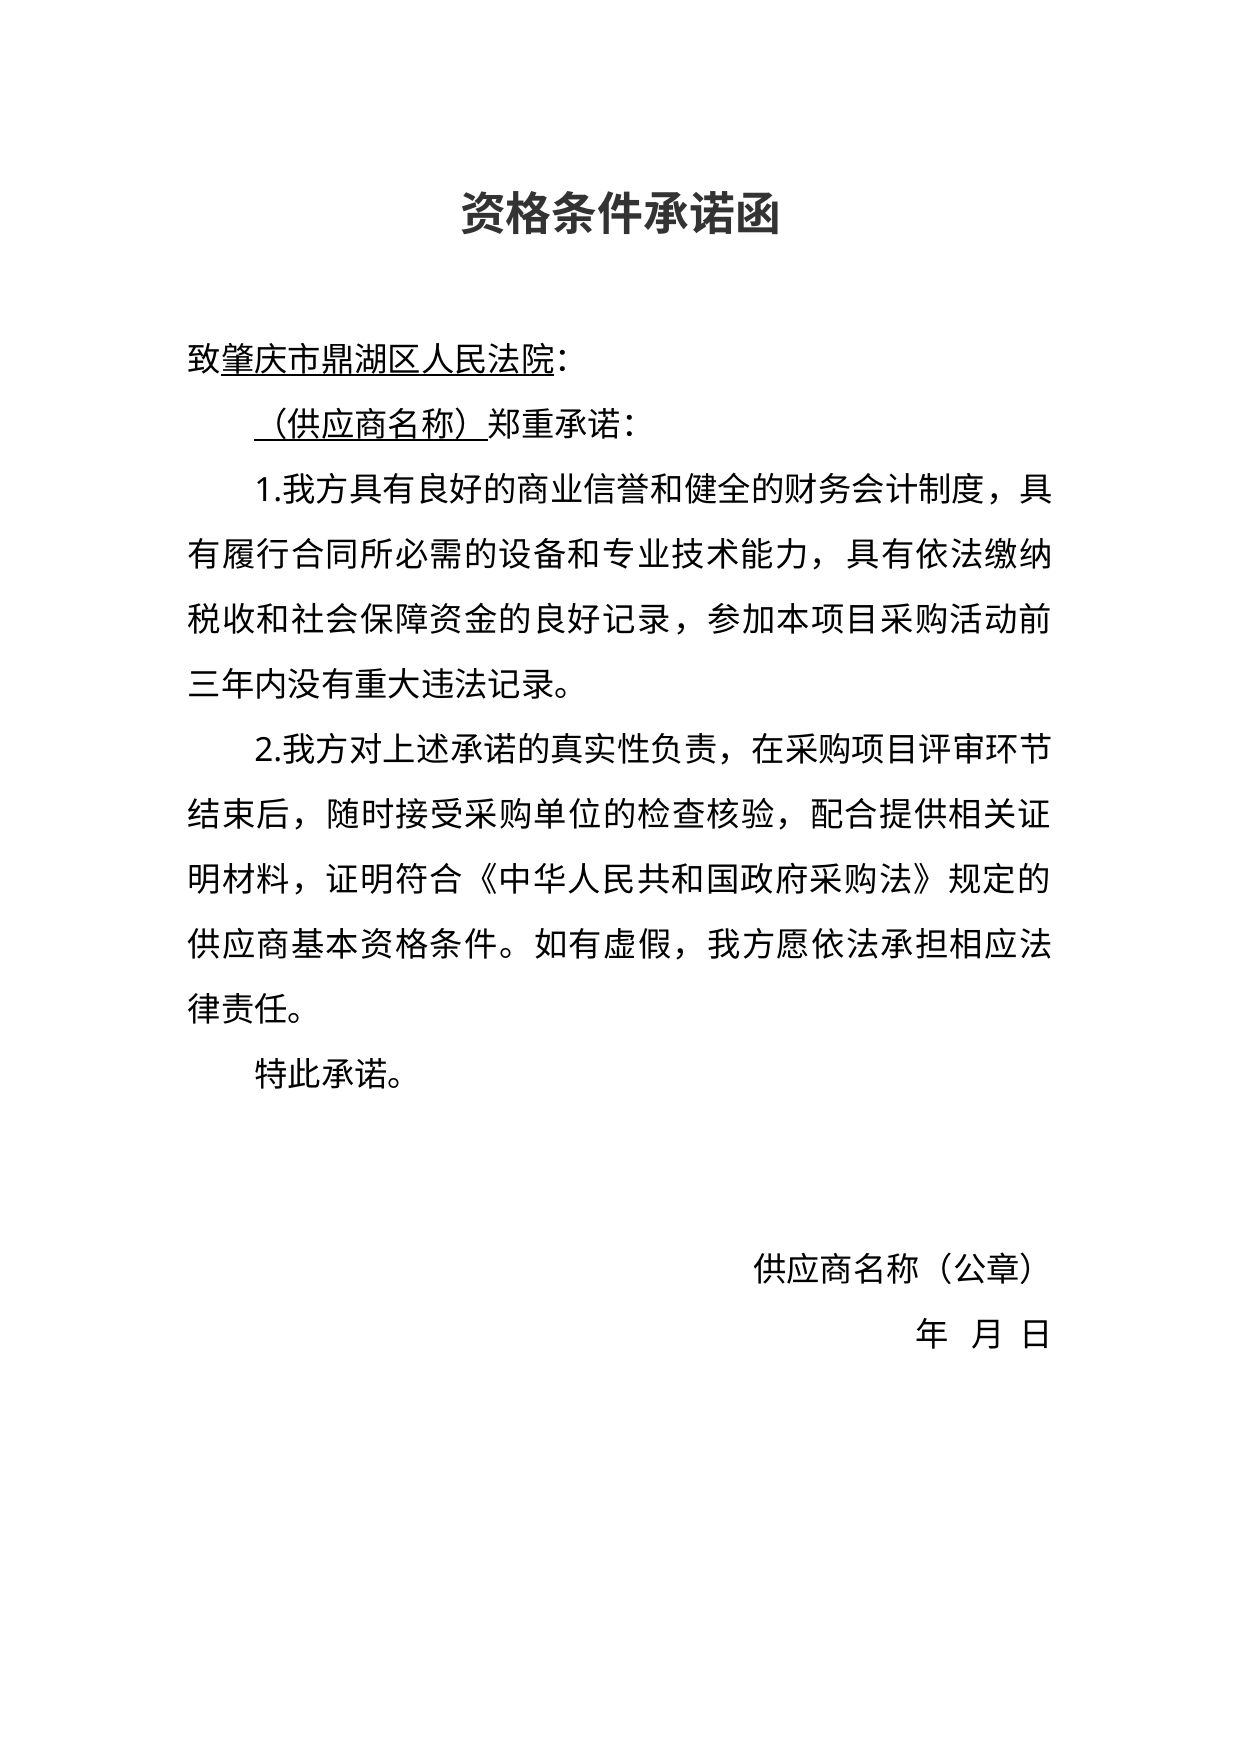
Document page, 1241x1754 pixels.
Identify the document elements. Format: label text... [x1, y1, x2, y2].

text 2.我方对上述承诺的真实性负责，在采购项目评审环节结束后，随时接受采购单位的检查核验，配合提供相关证明材料，证明符合《中华人民共和国政府采购法》规定的供应商基本资格条件。如有虚假，我方愿依法承担相应法律责任。 [187, 714, 1053, 1039]
text 资格条件承诺函 [187, 162, 1053, 259]
text 特此承诺。 [187, 1039, 1053, 1104]
text （供应商名称）郑重承诺： [187, 389, 1053, 454]
text 供应商名称（公章） [187, 1234, 1053, 1299]
text 1.我方具有良好的商业信誉和健全的财务会计制度，具有履行合同所必需的设备和专业技术能力，具有依法缴纳税收和社会保障资金的良好记录，参加本项目采购活动前三年内没有重大违法记录。 [187, 454, 1053, 714]
text 年 月 日 [187, 1299, 1053, 1364]
text 致肇庆市鼎湖区人民法院： [187, 324, 1053, 389]
